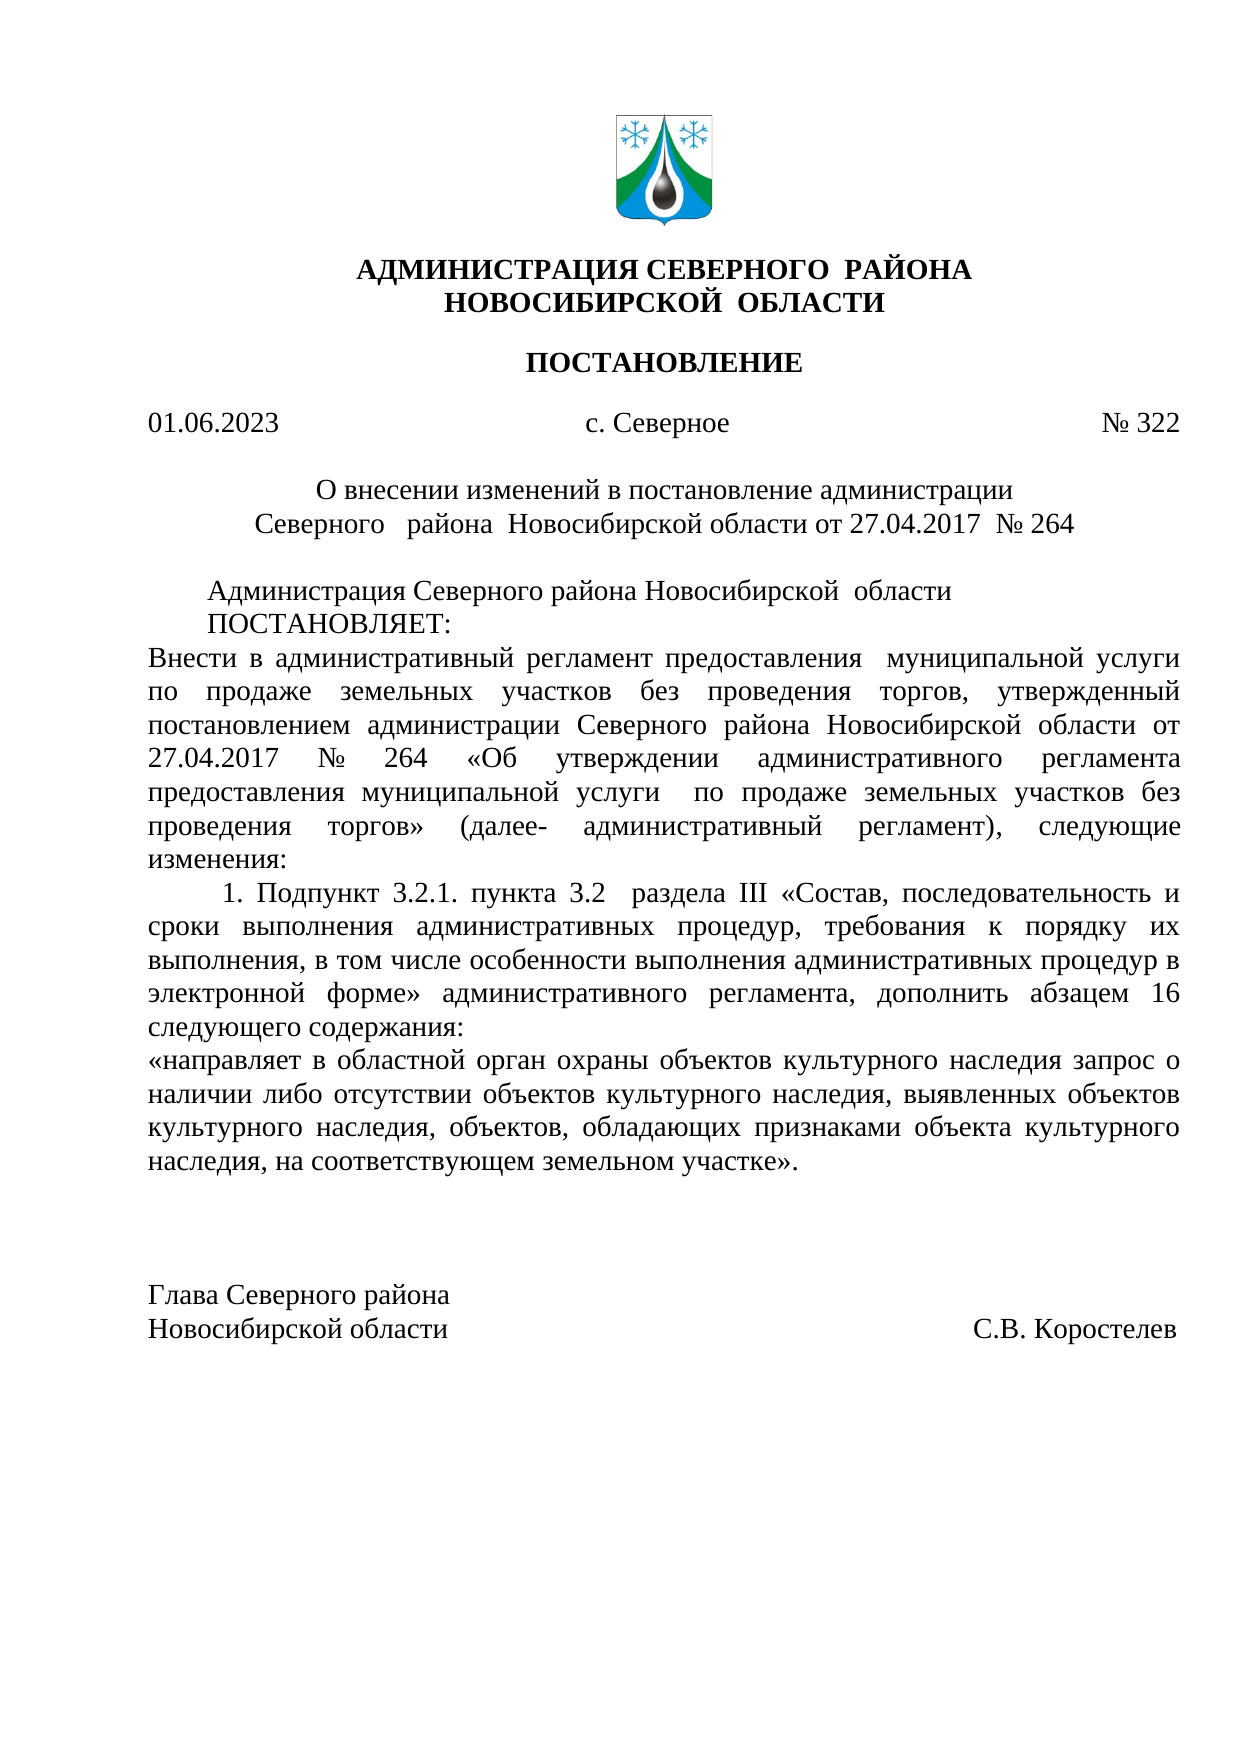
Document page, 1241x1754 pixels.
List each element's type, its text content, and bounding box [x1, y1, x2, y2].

text ПОСТАНОВЛЕНИЕ [148, 345, 1181, 379]
text 01.06.2023 с. Северное № 322 [148, 405, 1181, 439]
text Внести в административный регламент предоставления муниципальной услуги по продаже земельных участков без проведения торгов, утвержденный постановлением администрации Северного района Новосибирской области от 27.04.2017 № 264 «Об утверждении административного регламента предоставления муниципальной услуги по продаже земельных участков без проведения торгов» (далее- административный регламент), следующие изменения: [148, 640, 1181, 875]
text Глава Северного района [148, 1277, 1181, 1311]
text Северного района Новосибирской области от 27.04.2017 № 264 [148, 506, 1181, 539]
text «направляет в областной орган охраны объектов культурного наследия запрос о наличии либо отсутствии объектов культурного наследия, выявленных объектов культурного наследия, объектов, обладающих признаками объекта культурного наследия, на соответствующем земельном участке». [148, 1042, 1181, 1177]
text О внесении изменений в постановление администрации [148, 472, 1181, 506]
text ПОСТАНОВЛЯЕТ: [148, 606, 1181, 640]
picture [616, 112, 713, 226]
text АДМИНИСТРАЦИЯ СЕВЕРНОГО РАЙОНА [148, 252, 1181, 285]
text Новосибирской области С.В. Коростелев [148, 1311, 1181, 1344]
text Администрация Северного района Новосибирской области [148, 573, 1181, 606]
text НОВОСИБИРСКОЙ ОБЛАСТИ [148, 285, 1181, 319]
text 1. Подпункт 3.2.1. пункта 3.2 раздела III «Состав, последовательность и сроки выполнения административных процедур, требования к порядку их выполнения, в том числе особенности выполнения административных процедур в электронной форме» административного регламента, дополнить абзацем 16 следующего содержания: [148, 875, 1181, 1042]
